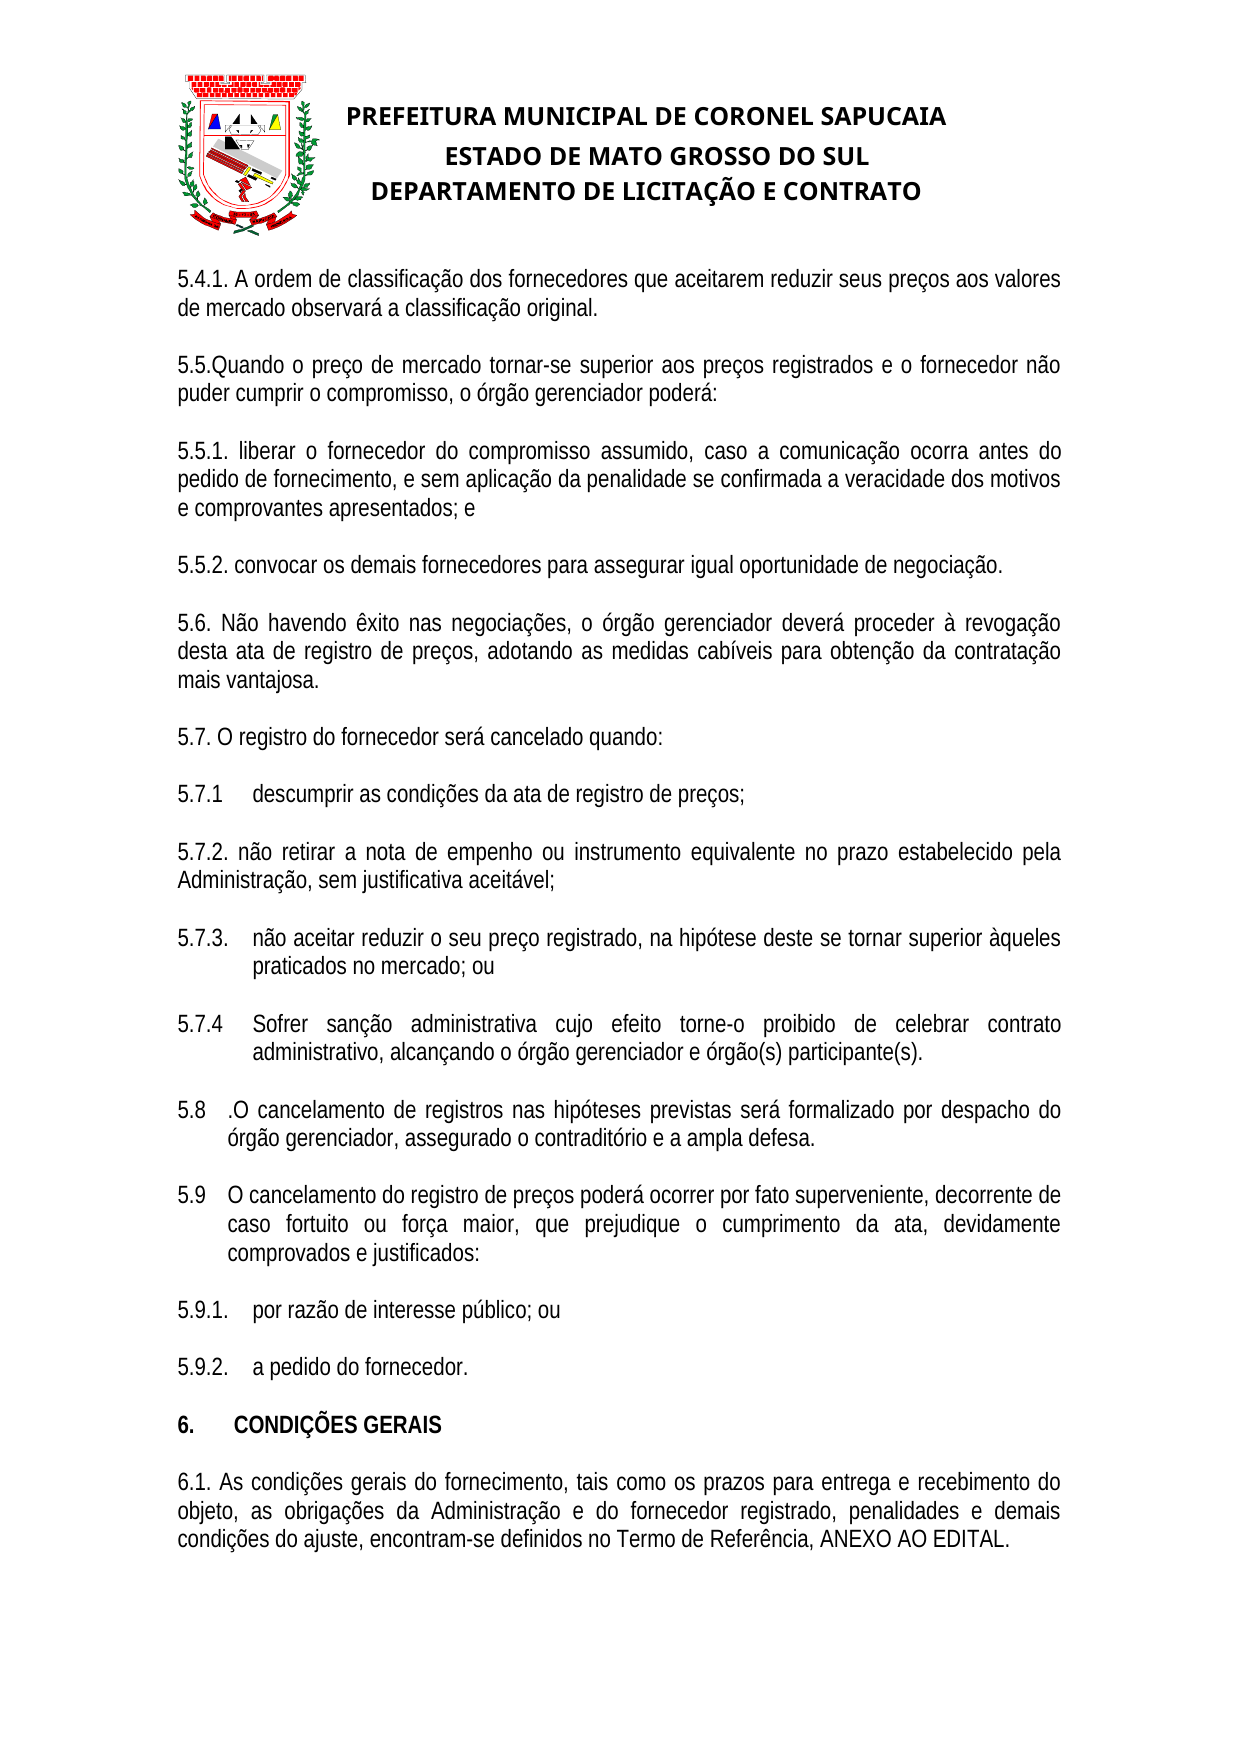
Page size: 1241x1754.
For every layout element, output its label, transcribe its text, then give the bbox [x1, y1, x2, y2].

text 5.5.Quando o preço de mercado tornar-se superior aos preços registrados e o fornecedor não puder cumprir o compromisso, o órgão gerenciador poderá: [177, 350, 1063, 407]
list O cancelamento do registro de preços poderá ocorrer por fato superveniente, decorrente de caso fortuito ou força maior, que prejudique o cumprimento da ata, devidamente comprovados e justificados: [177, 1181, 1063, 1266]
text 5.7.2. não retirar a nota de empenho ou instrumento equivalente no prazo estabelecido pela Administração, sem justificativa aceitável; [177, 837, 1063, 894]
list .O cancelamento de registros nas hipóteses previstas será formalizado por despacho do órgão gerenciador, assegurado o contraditório e a ampla defesa. [177, 1094, 1063, 1152]
list Sofrer sanção administrativa cujo efeito torne-o proibido de celebrar contrato administrativo, alcançando o órgão gerenciador e órgão(s) participante(s). [177, 1009, 1063, 1066]
text 5.5.1. liberar o fornecedor do compromisso assumido, caso a comunicação ocorra antes do pedido de fornecimento, e sem aplicação da penalidade se confirmada a veracidade dos motivos e comprovantes apresentados; e [177, 436, 1063, 522]
text 5.6. Não havendo êxito nas negociações, o órgão gerenciador deverá proceder à revogação desta ata de registro de preços, adotando as medidas cabíveis para obtenção da contratação mais vantajosa. [177, 608, 1063, 693]
text 5.7. O registro do fornecedor será cancelado quando: [177, 722, 1063, 751]
list descumprir as condições da ata de registro de preços; [177, 779, 1063, 808]
list não aceitar reduzir o seu preço registrado, na hipótese deste se tornar superior àqueles praticados no mercado; ou [177, 923, 1063, 980]
text 5.5.2. convocar os demais fornecedores para assegurar igual oportunidade de negociação. [177, 550, 1063, 579]
list CONDIÇÕES GERAIS [177, 1410, 1066, 1438]
text 5.4.1. A ordem de classificação dos fornecedores que aceitarem reduzir seus preços aos valores de mercado observará a classificação original. [177, 264, 1063, 321]
list a pedido do fornecedor. [177, 1352, 1063, 1381]
list por razão de interesse público; ou [177, 1295, 1063, 1324]
text 6.1. As condições gerais do fornecimento, tais como os prazos para entrega e recebimento do objeto, as obrigações da Administração e do fornecedor registrado, penalidades e demais condições do ajuste, encontram-se definidos no Termo de Referência, ANEXO AO EDITAL. [177, 1467, 1063, 1553]
